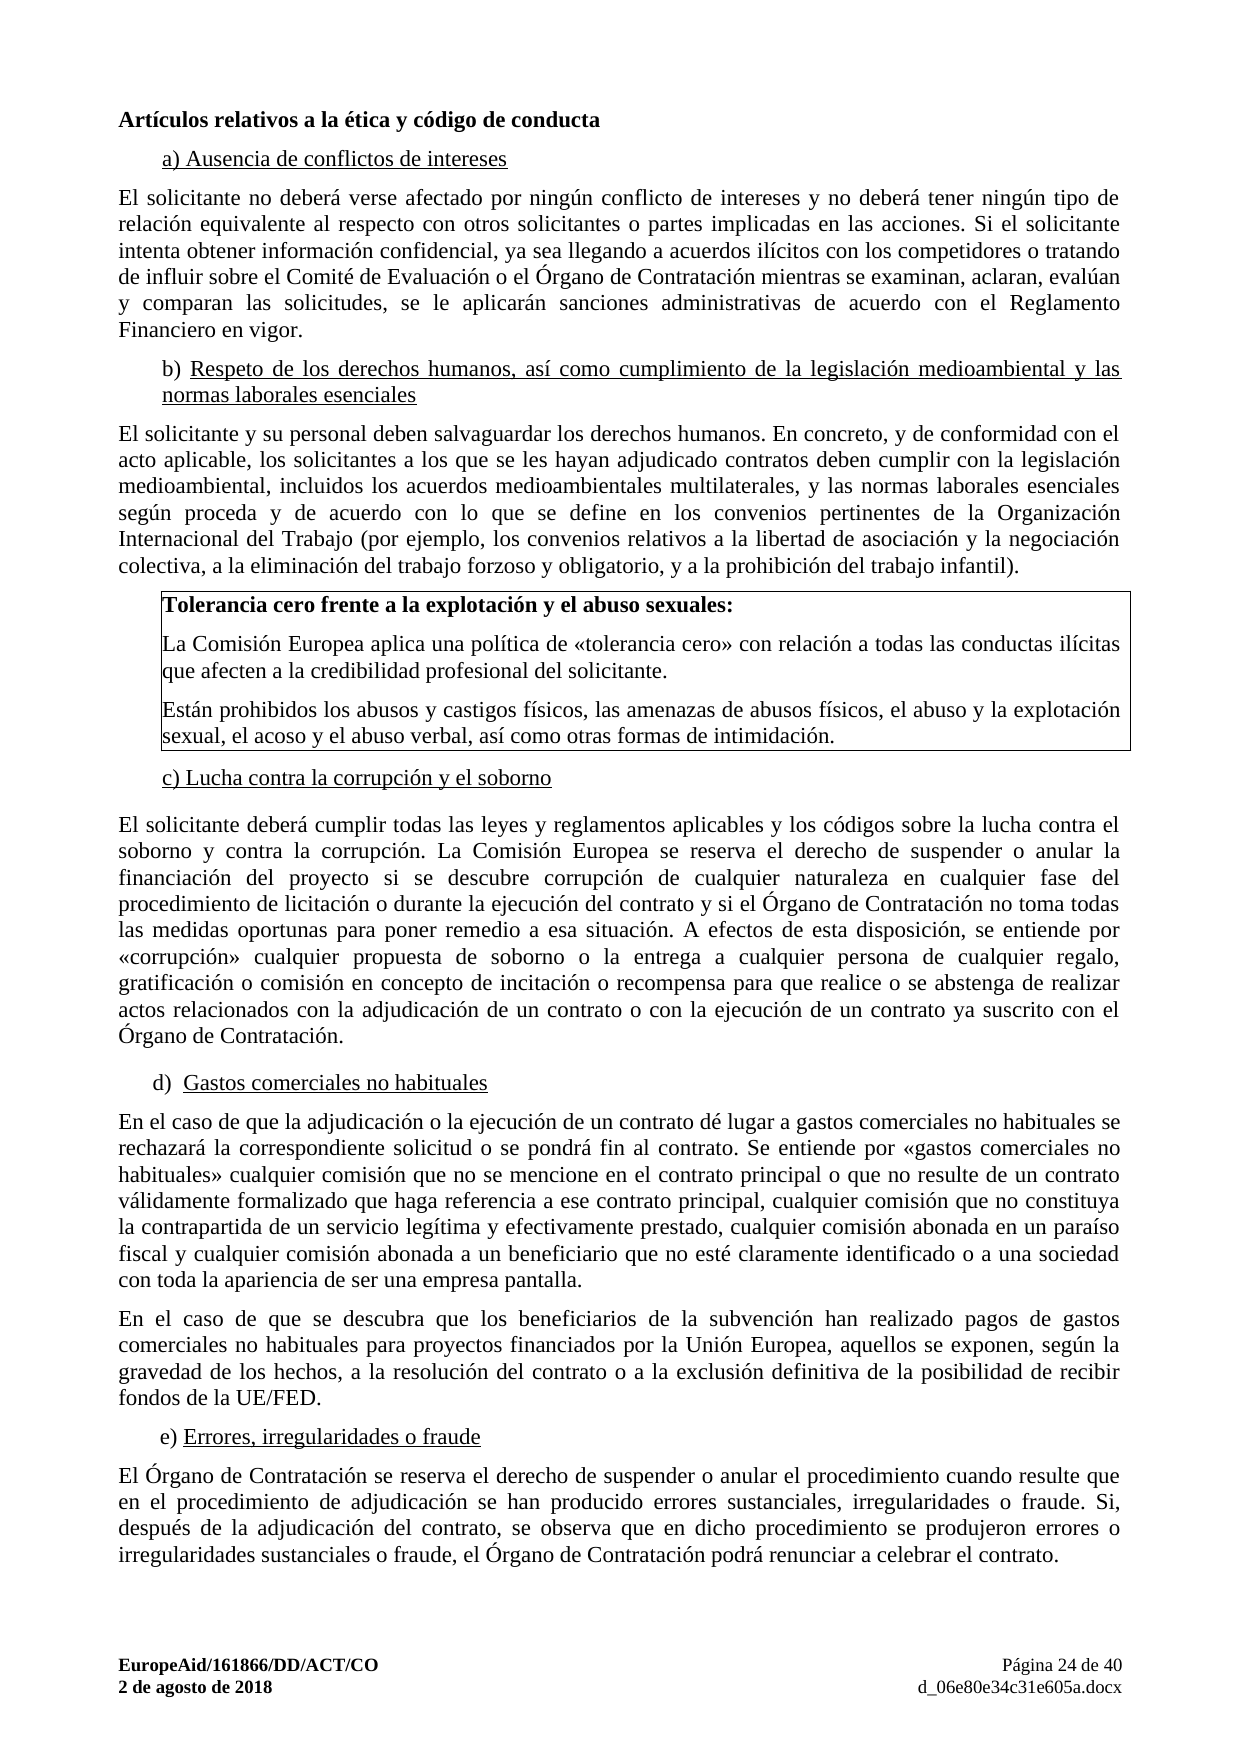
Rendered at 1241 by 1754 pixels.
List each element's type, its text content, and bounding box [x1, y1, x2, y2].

text d) Gastos comerciales no habituales [118, 1069, 1122, 1096]
text c) Lucha contra la corrupción y el soborno [162, 764, 1122, 790]
text b) Respeto de los derechos humanos, así como cumplimiento de la legislación medioambiental y las normas laborales esenciales [162, 355, 1122, 407]
text Están prohibidos los abusos y castigos físicos, las amenazas de abusos físicos, el abuso y la explotación sexual, el acoso y el abuso verbal, así como otras formas de intimidación. [162, 694, 1130, 750]
text El solicitante no deberá verse afectado por ningún conflicto de intereses y no deberá tener ningún tipo de relación equivalente al respecto con otros solicitantes o partes implicadas en las acciones. Si el solicitante intenta obtener información confidencial, ya sea llegando a acuerdos ilícitos con los competidores o tratando de influir sobre el Comité de Evaluación o el Órgano de Contratación mientras se examinan, aclaran, evalúan y comparan las solicitudes, se le aplicarán sanciones administrativas de acuerdo con el Reglamento Financiero en vigor. [118, 184, 1122, 342]
text En el caso de que se descubra que los beneficiarios de la subvención han realizado pagos de gastos comerciales no habituales para proyectos financiados por la Unión Europea, aquellos se exponen, según la gravedad de los hechos, a la resolución del contrato o a la exclusión definitiva de la posibilidad de recibir fondos de la UE/FED. [118, 1305, 1122, 1410]
text En el caso de que la adjudicación o la ejecución de un contrato dé lugar a gastos comerciales no habituales se rechazará la correspondiente solicitud o se pondrá fin al contrato. Se entiende por «gastos comerciales no habituales» cualquier comisión que no se mencione en el contrato principal o que no resulte de un contrato válidamente formalizado que haga referencia a ese contrato principal, cualquier comisión que no constituya la contrapartida de un servicio legítima y efectivamente prestado, cualquier comisión abonada en un paraíso fiscal y cualquier comisión abonada a un beneficiario que no esté claramente identificado o a una sociedad con toda la apariencia de ser una empresa pantalla. [118, 1108, 1122, 1292]
text e) Errores, irregularidades o fraude [159, 1423, 1122, 1449]
text El solicitante deberá cumplir todas las leyes y reglamentos aplicables y los códigos sobre la lucha contra el soborno y contra la corrupción. La Comisión Europea se reserva el derecho de suspender o anular la financiación del proyecto si se descubre corrupción de cualquier naturaleza en cualquier fase del procedimiento de licitación o durante la ejecución del contrato y si el Órgano de Contratación no toma todas las medidas oportunas para poner remedio a esa situación. A efectos de esta disposición, se entiende por «corrupción» cualquier propuesta de soborno o la entrega a cualquier persona de cualquier regalo, gratificación o comisión en concepto de incitación o recompensa para que realice o se abstenga de realizar actos relacionados con la adjudicación de un contrato o con la ejecución de un contrato ya suscrito con el Órgano de Contratación. [118, 811, 1122, 1048]
text a) Ausencia de conflictos de intereses [162, 145, 1122, 172]
text Tolerancia cero frente a la explotación y el abuso sexuales: [162, 592, 1130, 618]
text Artículos relativos a la ética y código de conducta [118, 106, 1122, 133]
text El Órgano de Contratación se reserva el derecho de suspender o anular el procedimiento cuando resulte que en el procedimiento de adjudicación se han producido errores sustanciales, irregularidades o fraude. Si, después de la adjudicación del contrato, se observa que en dicho procedimiento se produjeron errores o irregularidades sustanciales o fraude, el Órgano de Contratación podrá renunciar a celebrar el contrato. [118, 1462, 1122, 1567]
text El solicitante y su personal deben salvaguardar los derechos humanos. En concreto, y de conformidad con el acto aplicable, los solicitantes a los que se les hayan adjudicado contratos deben cumplir con la legislación medioambiental, incluidos los acuerdos medioambientales multilaterales, y las normas laborales esenciales según proceda y de acuerdo con lo que se define en los convenios pertinentes de la Organización Internacional del Trabajo (por ejemplo, los convenios relativos a la libertad de asociación y la negociación colectiva, a la eliminación del trabajo forzoso y obligatorio, y a la prohibición del trabajo infantil). [118, 420, 1122, 578]
text La Comisión Europea aplica una política de «tolerancia cero» con relación a todas las conductas ilícitas que afecten a la credibilidad profesional del solicitante. [162, 629, 1130, 683]
